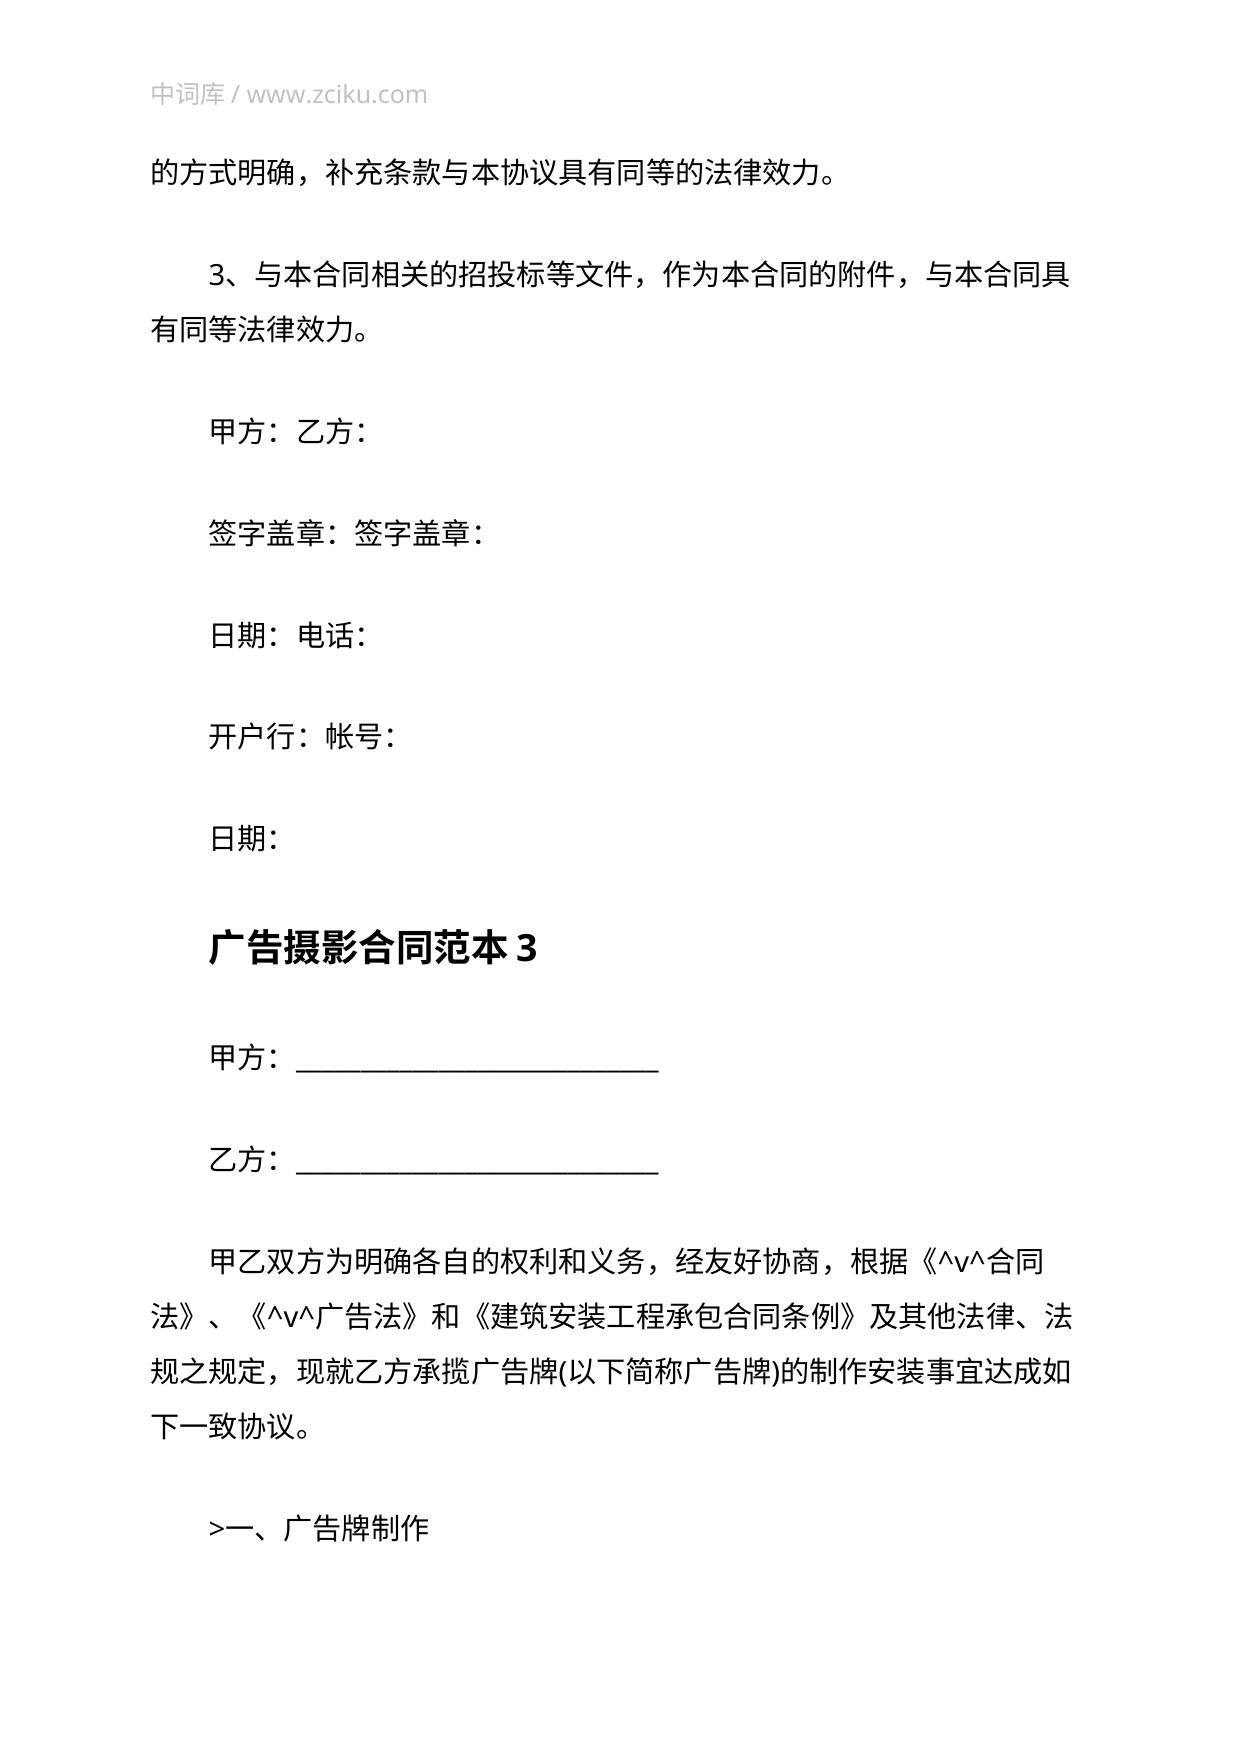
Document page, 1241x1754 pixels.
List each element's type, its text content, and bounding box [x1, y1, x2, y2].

text 3、与本合同相关的招投标等文件，作为本合同的附件，与本合同具有同等法律效力。 [150, 252, 1090, 349]
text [150, 150, 1090, 192]
text 日期：电话： [150, 612, 1090, 654]
text 甲方：____________________________ [150, 1035, 1090, 1077]
text 广告摄影合同范本3 [150, 917, 1090, 972]
text 乙方：____________________________ [150, 1137, 1090, 1179]
text 日期： [150, 816, 1090, 858]
text 签字盖章：签字盖章： [150, 510, 1090, 553]
text 甲方：乙方： [150, 408, 1090, 451]
text 开户行：帐号： [150, 714, 1090, 756]
text >一、广告牌制作 [150, 1506, 1090, 1548]
text 甲乙双方为明确各自的权利和义务，经友好协商，根据《^v^合同法》、《^v^广告法》和《建筑安装工程承包合同条例》及其他法律、法规之规定，现就乙方承揽广告牌(以下简称广告牌)的制作安装事宜达成如下一致协议。 [150, 1239, 1090, 1446]
